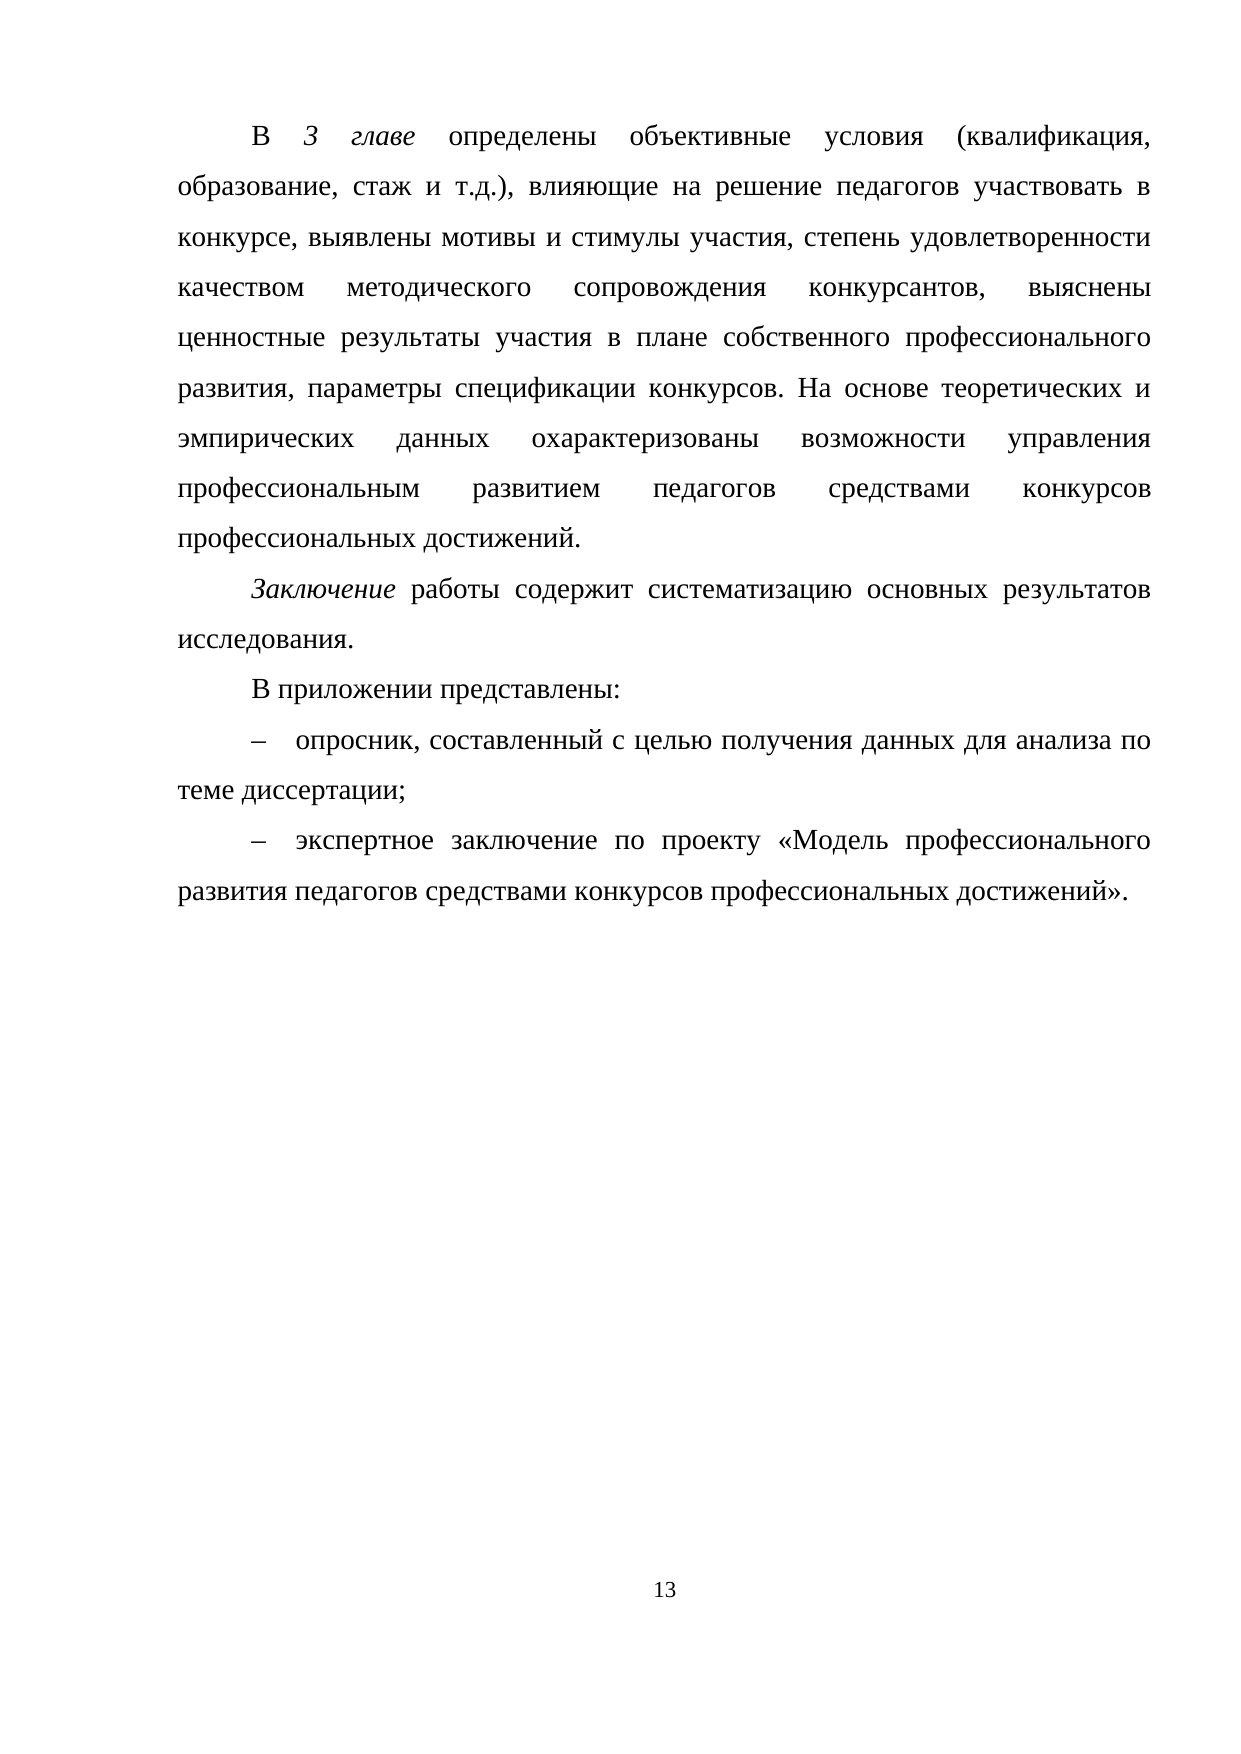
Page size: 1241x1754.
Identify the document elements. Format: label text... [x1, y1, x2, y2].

text В 3 главе определены объективные условия (квалификация, образование, стаж и т.д.), влияющие на решение педагогов участвовать в конкурсе, выявлены мотивы и стимулы участия, степень удовлетворенности качеством методического сопровождения конкурсантов, выяснены ценностные результаты участия в плане собственного профессионального развития, параметры спецификации конкурсов. На основе теоретических и эмпирических данных охарактеризованы возможности управления профессиональным развитием педагогов средствами конкурсов профессиональных достижений. [177, 118, 1152, 554]
list экспертное заключение по проекту «Модель профессионального развития педагогов средствами конкурсов профессиональных достижений». [177, 822, 1152, 906]
list опросник, составленный с целью получения данных для анализа по теме диссертации; [177, 722, 1152, 806]
text В приложении представлены: [192, 672, 1152, 705]
text Заключение работы содержит систематизацию основных результатов исследования. [177, 571, 1152, 655]
